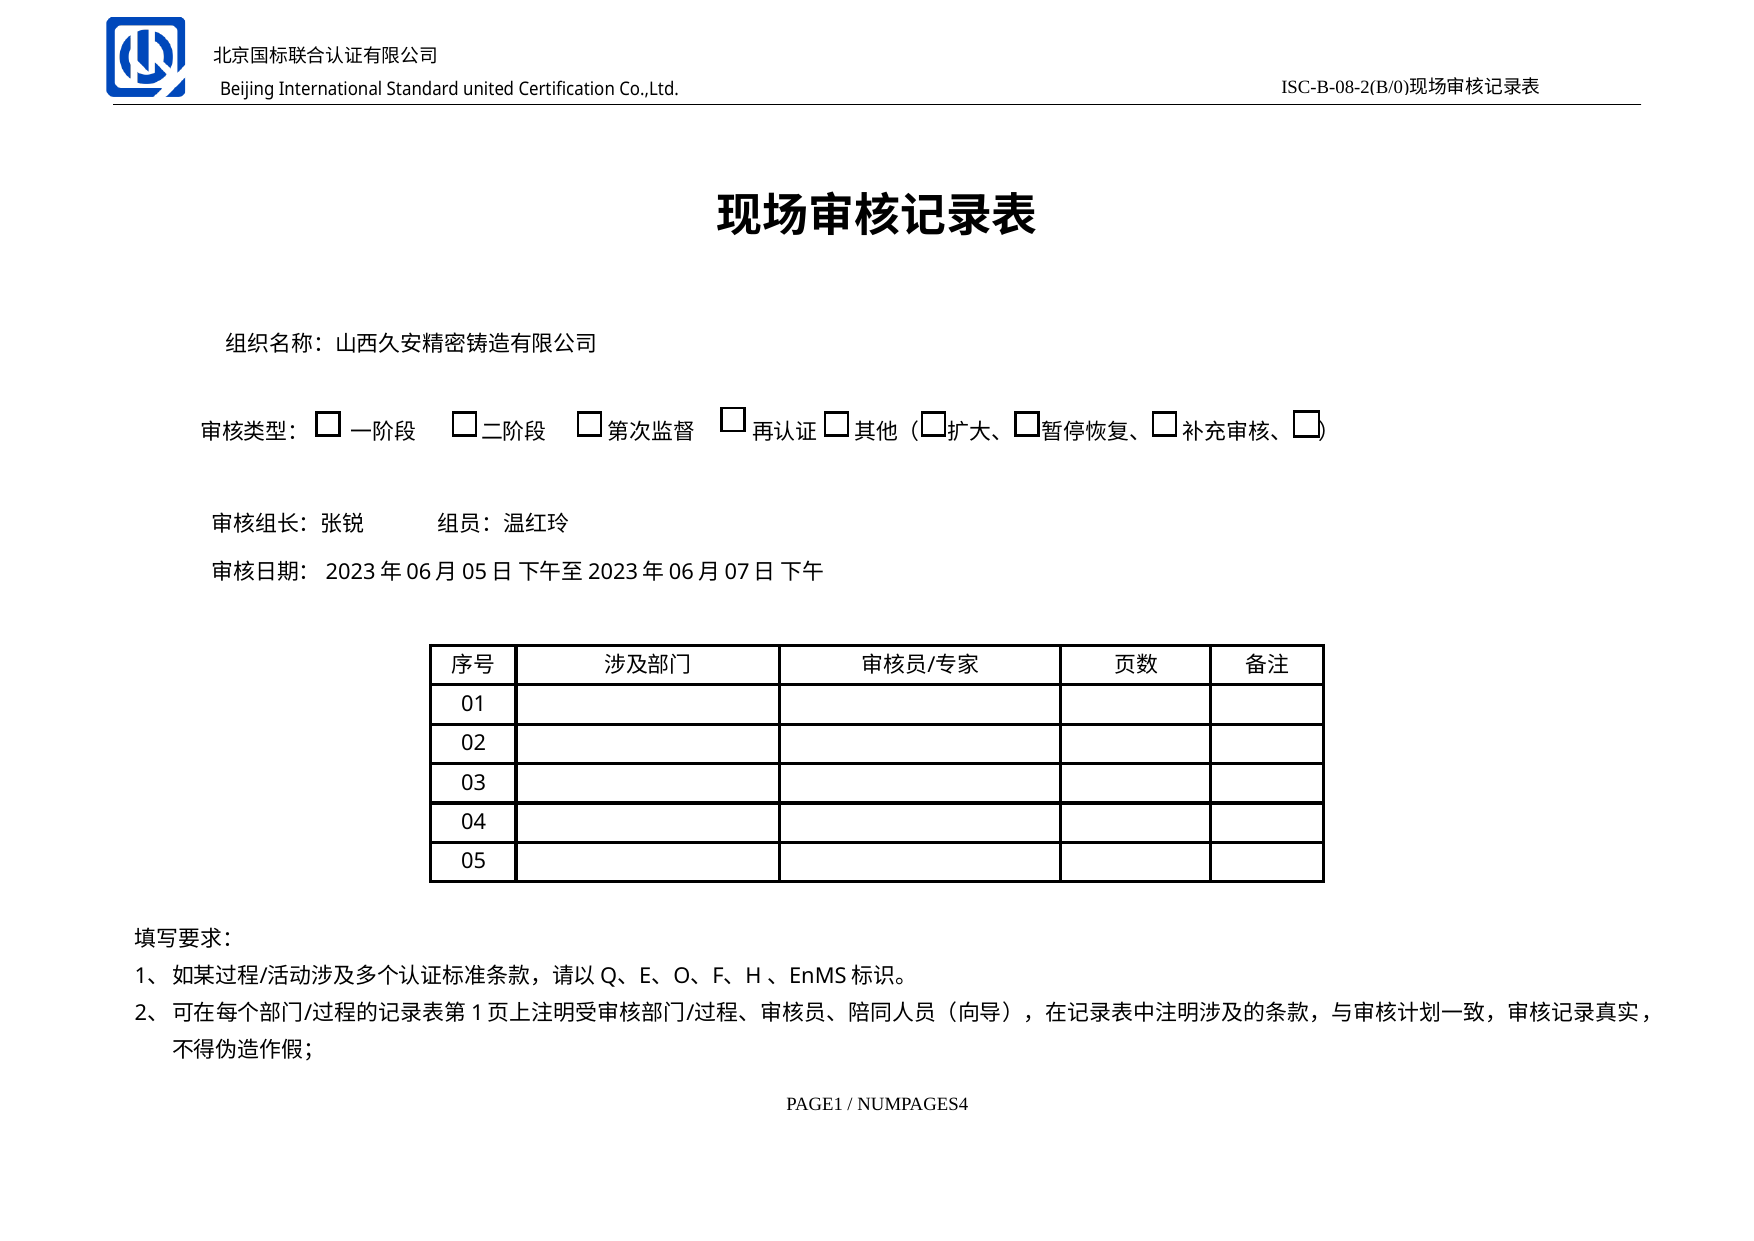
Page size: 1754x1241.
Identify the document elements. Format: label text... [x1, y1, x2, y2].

table_cell [781, 686, 1059, 723]
table_cell [781, 765, 1059, 801]
table_header 备注 [1212, 647, 1322, 683]
list 可在每个部门/过程的记录表第1页上注明受审核部门/过程、审核员、陪同人员（向导），在记录表中注明涉及的条款，与审核计划一致，审核记录真实，不得伪造作假； [134, 994, 1641, 1064]
table_cell [1062, 805, 1209, 841]
table_cell [1062, 686, 1209, 723]
table_cell [1062, 726, 1209, 762]
table_cell [1062, 765, 1209, 801]
text 组织名称：山西久安精密铸造有限公司 [112, 326, 1641, 358]
table_header 审核员/专家 [781, 647, 1059, 683]
table_cell [518, 765, 778, 801]
table_cell [1062, 844, 1209, 880]
table_cell [1212, 686, 1322, 723]
table_cell [1212, 805, 1322, 841]
table_cell [1212, 726, 1322, 762]
table_cell [1212, 844, 1322, 880]
text 审核组长：张锐 组员：温红玲 [112, 506, 1641, 538]
table_cell [781, 844, 1059, 880]
table_cell [518, 844, 778, 880]
table_cell 05 [432, 844, 514, 880]
table_cell [518, 726, 778, 762]
picture [106, 17, 186, 97]
text 审核日期： 2023年06月05日 下午至2023年06月07日 下午 [112, 554, 1641, 587]
list 如某过程/活动涉及多个认证标准条款，请以Q、E、O、F、H 、EnMS标识。 [134, 957, 1641, 990]
table_cell 03 [432, 765, 514, 801]
table_header 页数 [1062, 647, 1209, 683]
text 审核类型： 一阶段 二阶段 第次监督 再认证 其他（扩大、暂停恢复、补充审核、） [112, 399, 1641, 464]
table_cell [518, 805, 778, 841]
table_cell 01 [432, 686, 514, 723]
table_header 序号 [432, 647, 514, 683]
table_cell [1212, 765, 1322, 801]
table_cell 04 [432, 805, 514, 841]
table_header 涉及部门 [518, 647, 778, 683]
text 填写要求： [112, 920, 1641, 953]
table_cell [518, 686, 778, 723]
text 现场审核记录表 [112, 163, 1641, 261]
table_cell [781, 805, 1059, 841]
table_cell [781, 726, 1059, 762]
table_cell 02 [432, 726, 514, 762]
